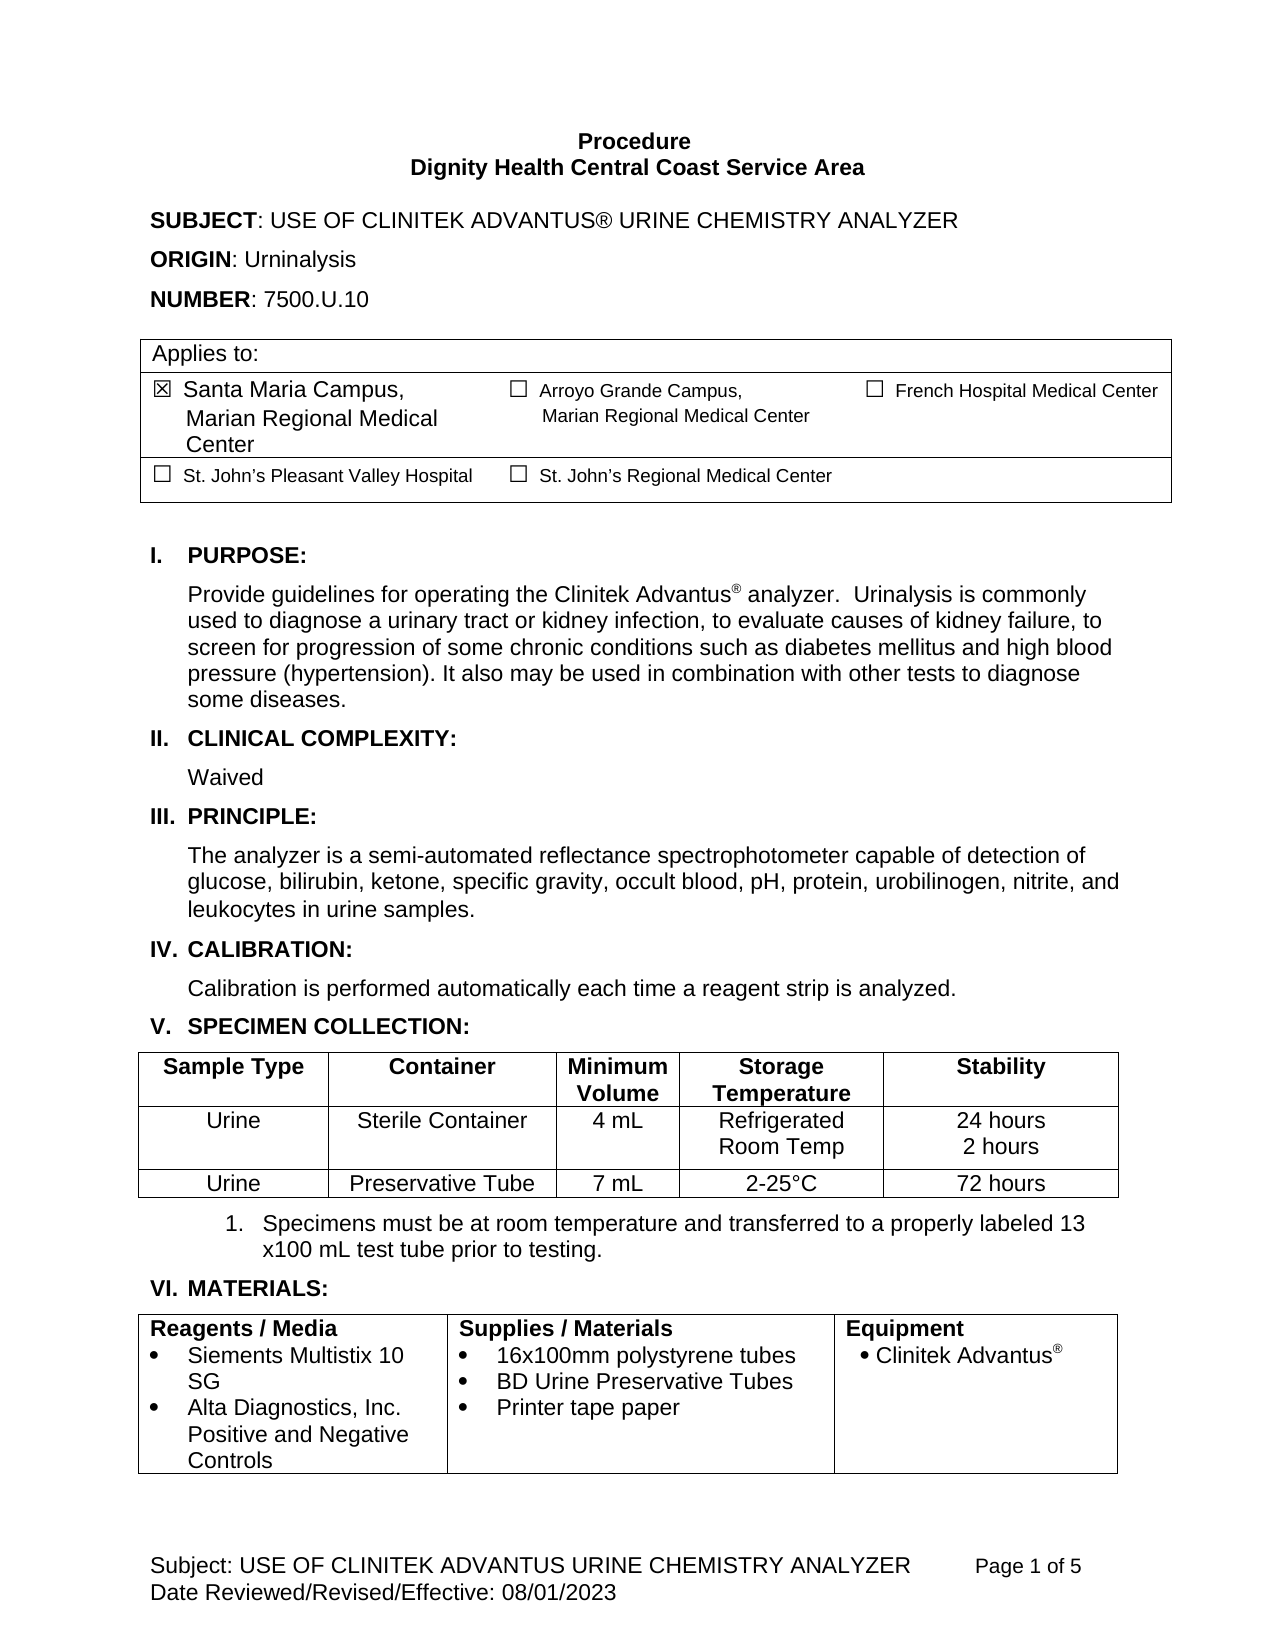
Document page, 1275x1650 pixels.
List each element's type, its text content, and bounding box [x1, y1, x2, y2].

table_cell Refrigerated Room Temp [680, 1107, 883, 1169]
table_cell 2-25°C [680, 1170, 883, 1197]
table_cell [853, 373, 1171, 457]
table_header Equipment Clinitek Advantus® [835, 1315, 1117, 1473]
table_cell Preservative Tube [329, 1170, 556, 1197]
subtitle Materials: [150, 1275, 1125, 1302]
text Waived [187, 764, 1125, 790]
table_cell 72 hours [884, 1170, 1118, 1197]
table_header Container [329, 1053, 556, 1106]
subtitle Specimens must be at room temperature and transferred to a properly labeled 13 x100 mL test tube prior to testing. [225, 1210, 1125, 1263]
table_cell Urine [139, 1170, 328, 1197]
table_header Sample Type [139, 1053, 328, 1106]
title Procedure Dignity Health Central Coast Service Area [150, 128, 1125, 180]
text The analyzer is a semi-automated reflectance spectrophotometer capable of detection of glucose, bilirubin, ketone, specific gravity, occult blood, pH, protein, urobilinogen, nitrite, and leukocytes in urine samples. [187, 842, 1125, 923]
table_cell [497, 458, 1171, 502]
table_cell Sterile Container [329, 1107, 556, 1169]
table_header Storage Temperature [680, 1053, 883, 1106]
table_cell Urine [139, 1107, 328, 1169]
table_header Stability [884, 1053, 1118, 1106]
text Provide guidelines for operating the Clinitek Advantus® analyzer. Urinalysis is commonly used to diagnose a urinary tract or kidney infection, to evaluate causes of kidney failure, to screen for progression of some chronic conditions such as diabetes mellitus and high blood pressure (hypertension). It also may be used in combination with other tests to diagnose some diseases. [187, 581, 1125, 713]
text Calibration is performed automatically each time a reagent strip is analyzed. [187, 974, 1125, 1001]
table_cell 24 hours 2 hours [884, 1107, 1118, 1169]
table_header Supplies / Materials 16x100mm polystyrene tubes BD Urine Preservative Tubes Printer tape paper [448, 1315, 834, 1473]
table_cell 7 mL [557, 1170, 679, 1197]
subtitle Clinical complexity: [150, 725, 1125, 751]
table_header Reagents / Media Siements Multistix 10 SG Alta Diagnostics, Inc. Positive and Negative Controls [139, 1315, 447, 1473]
table_cell [141, 373, 497, 457]
subtitle Calibration: [150, 936, 1125, 962]
subtitle Specimen Collection: [150, 1013, 1125, 1040]
table_cell [141, 458, 497, 502]
table_cell 4 mL [557, 1107, 679, 1169]
table_cell [497, 373, 853, 457]
table_header Minimum Volume [557, 1053, 679, 1106]
